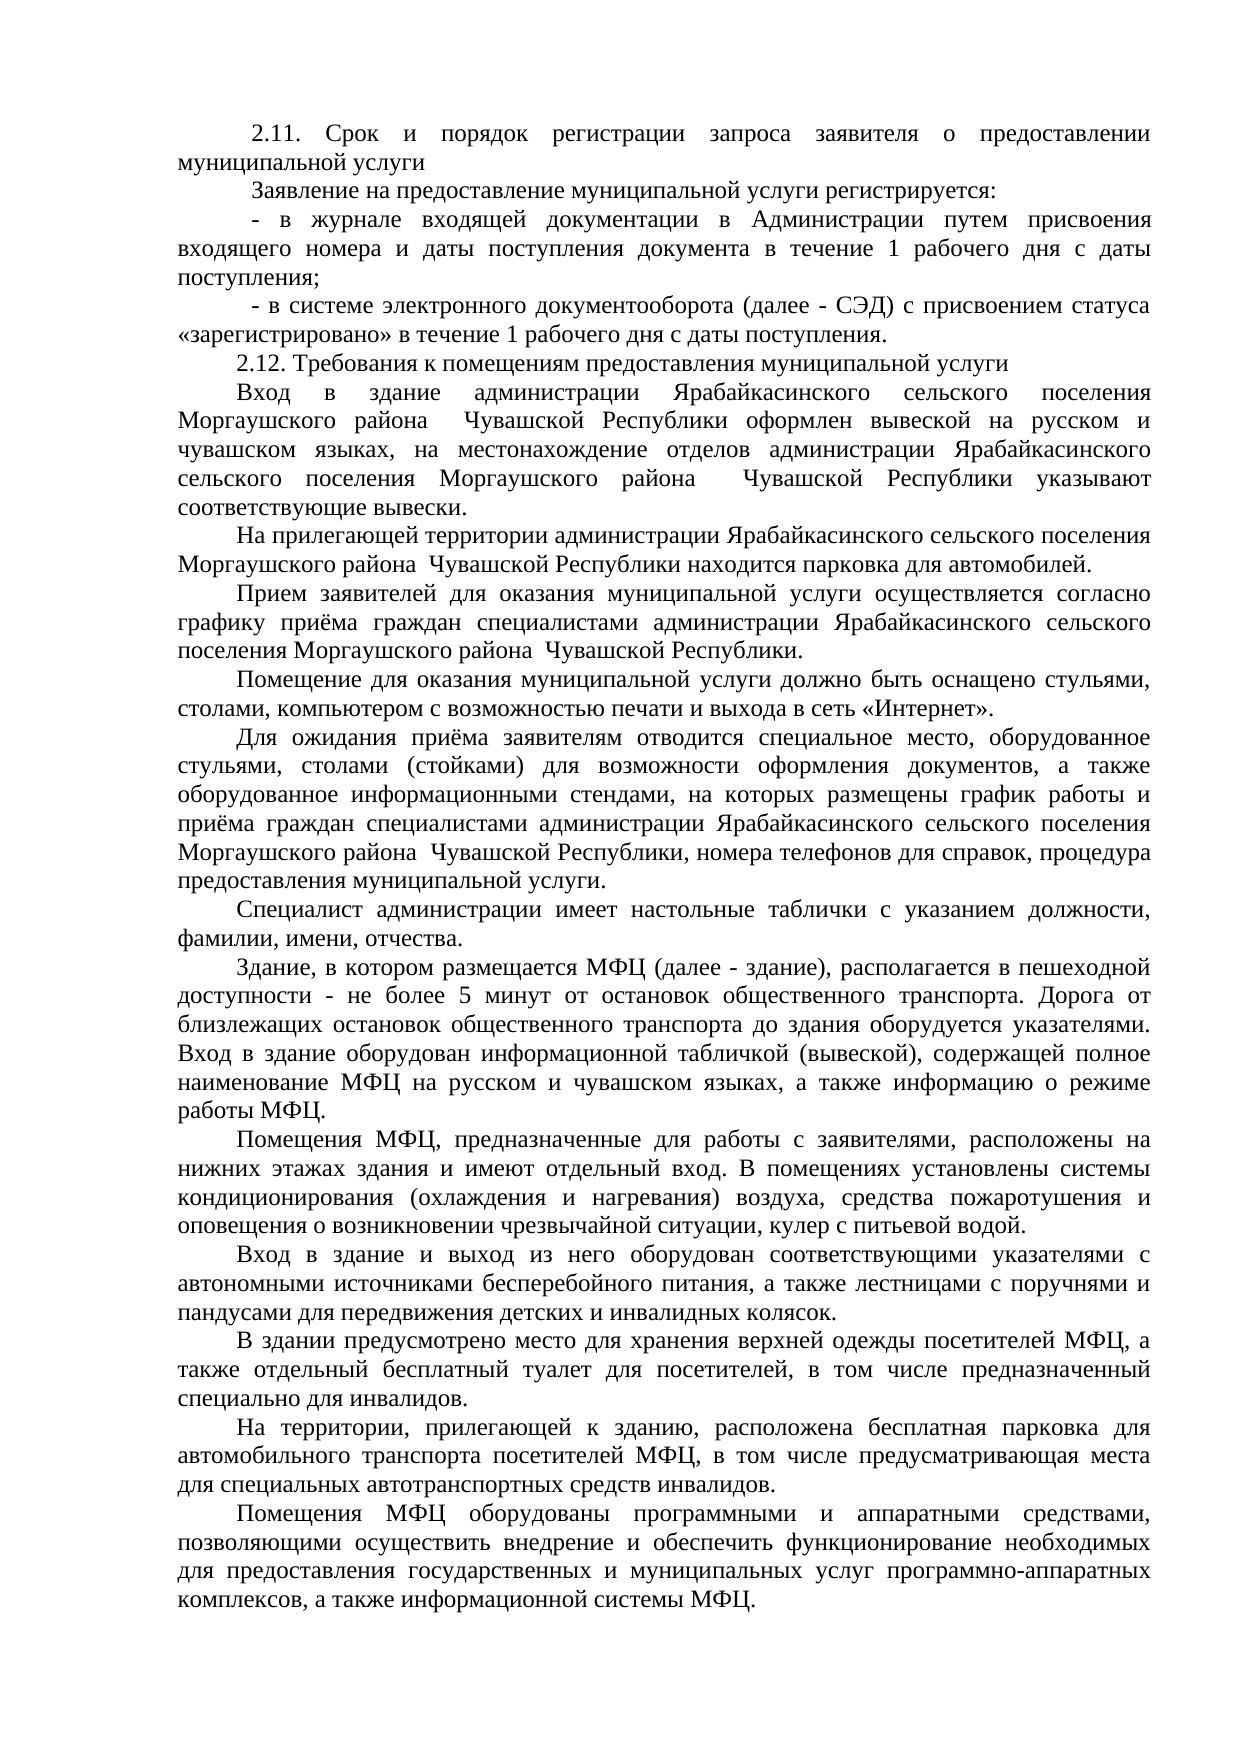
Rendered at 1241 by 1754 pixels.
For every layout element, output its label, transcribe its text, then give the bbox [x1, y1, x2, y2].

text На территории, прилегающей к зданию, расположена бесплатная парковка для автомобильного транспорта посетителей МФЦ, в том числе предусматривающая места для специальных автотранспортных средств инвалидов. [177, 1412, 1152, 1498]
text - в журнале входящей документации в Администрации путем присвоения входящего номера и даты поступления документа в течение 1 рабочего дня с даты поступления; [177, 204, 1152, 291]
text Вход в здание и выход из него оборудован соответствующими указателями с автономными источниками бесперебойного питания, а также лестницами с поручнями и пандусами для передвижения детских и инвалидных колясок. [177, 1239, 1152, 1326]
text Помещение для оказания муниципальной услуги должно быть оснащено стульями, столами, компьютером с возможностью печати и выхода в сеть «Интернет». [177, 664, 1152, 722]
text Заявление на предоставление муниципальной услуги регистрируется: [177, 176, 1152, 204]
text На прилегающей территории администрации Ярабайкасинского сельского поселения Моргаушского района Чувашской Республики находится парковка для автомобилей. [177, 521, 1152, 578]
text Помещения МФЦ, предназначенные для работы с заявителями, расположены на нижних этажах здания и имеют отдельный вход. В помещениях установлены системы кондиционирования (охлаждения и нагревания) воздуха, средства пожаротушения и оповещения о возникновении чрезвычайной ситуации, кулер с питьевой водой. [177, 1124, 1152, 1239]
text Вход в здание администрации Ярабайкасинского сельского поселения Моргаушского района Чувашской Республики оформлен вывеской на русском и чувашском языках, на местонахождение отделов администрации Ярабайкасинского сельского поселения Моргаушского района Чувашской Республики указывают соответствующие вывески. [177, 377, 1152, 521]
text Помещения МФЦ оборудованы программными и аппаратными средствами, позволяющими осуществить внедрение и обеспечить функционирование необходимых для предоставления государственных и муниципальных услуг программно-аппаратных комплексов, а также информационной системы МФЦ. [177, 1498, 1152, 1613]
text 2.11. Срок и порядок регистрации запроса заявителя о предоставлении муниципальной услуги [177, 118, 1152, 176]
text Прием заявителей для оказания муниципальной услуги осуществляется согласно графику приёма граждан специалистами администрации Ярабайкасинского сельского поселения Моргаушского района Чувашской Республики. [177, 578, 1152, 664]
text Для ожидания приёма заявителям отводится специальное место, оборудованное стульями, столами (стойками) для возможности оформления документов, а также оборудованное информационными стендами, на которых размещены график работы и приёма граждан специалистами администрации Ярабайкасинского сельского поселения Моргаушского района Чувашской Республики, номера телефонов для справок, процедура предоставления муниципальной услуги. [177, 722, 1152, 894]
text 2.12. Требования к помещениям предоставления муниципальной услуги [177, 348, 1152, 377]
text Здание, в котором размещается МФЦ (далее - здание), располагается в пешеходной доступности - не более 5 минут от остановок общественного транспорта. Дорога от близлежащих остановок общественного транспорта до здания оборудуется указателями. Вход в здание оборудован информационной табличкой (вывеской), содержащей полное наименование МФЦ на русском и чувашском языках, а также информацию о режиме работы МФЦ. [177, 952, 1152, 1124]
text Специалист администрации имеет настольные таблички с указанием должности, фамилии, имени, отчества. [177, 894, 1152, 952]
text - в системе электронного документооборота (далее - СЭД) с присвоением статуса «зарегистрировано» в течение 1 рабочего дня с даты поступления. [177, 291, 1152, 348]
text В здании предусмотрено место для хранения верхней одежды посетителей МФЦ, а также отдельный бесплатный туалет для посетителей, в том числе предназначенный специально для инвалидов. [177, 1326, 1152, 1412]
